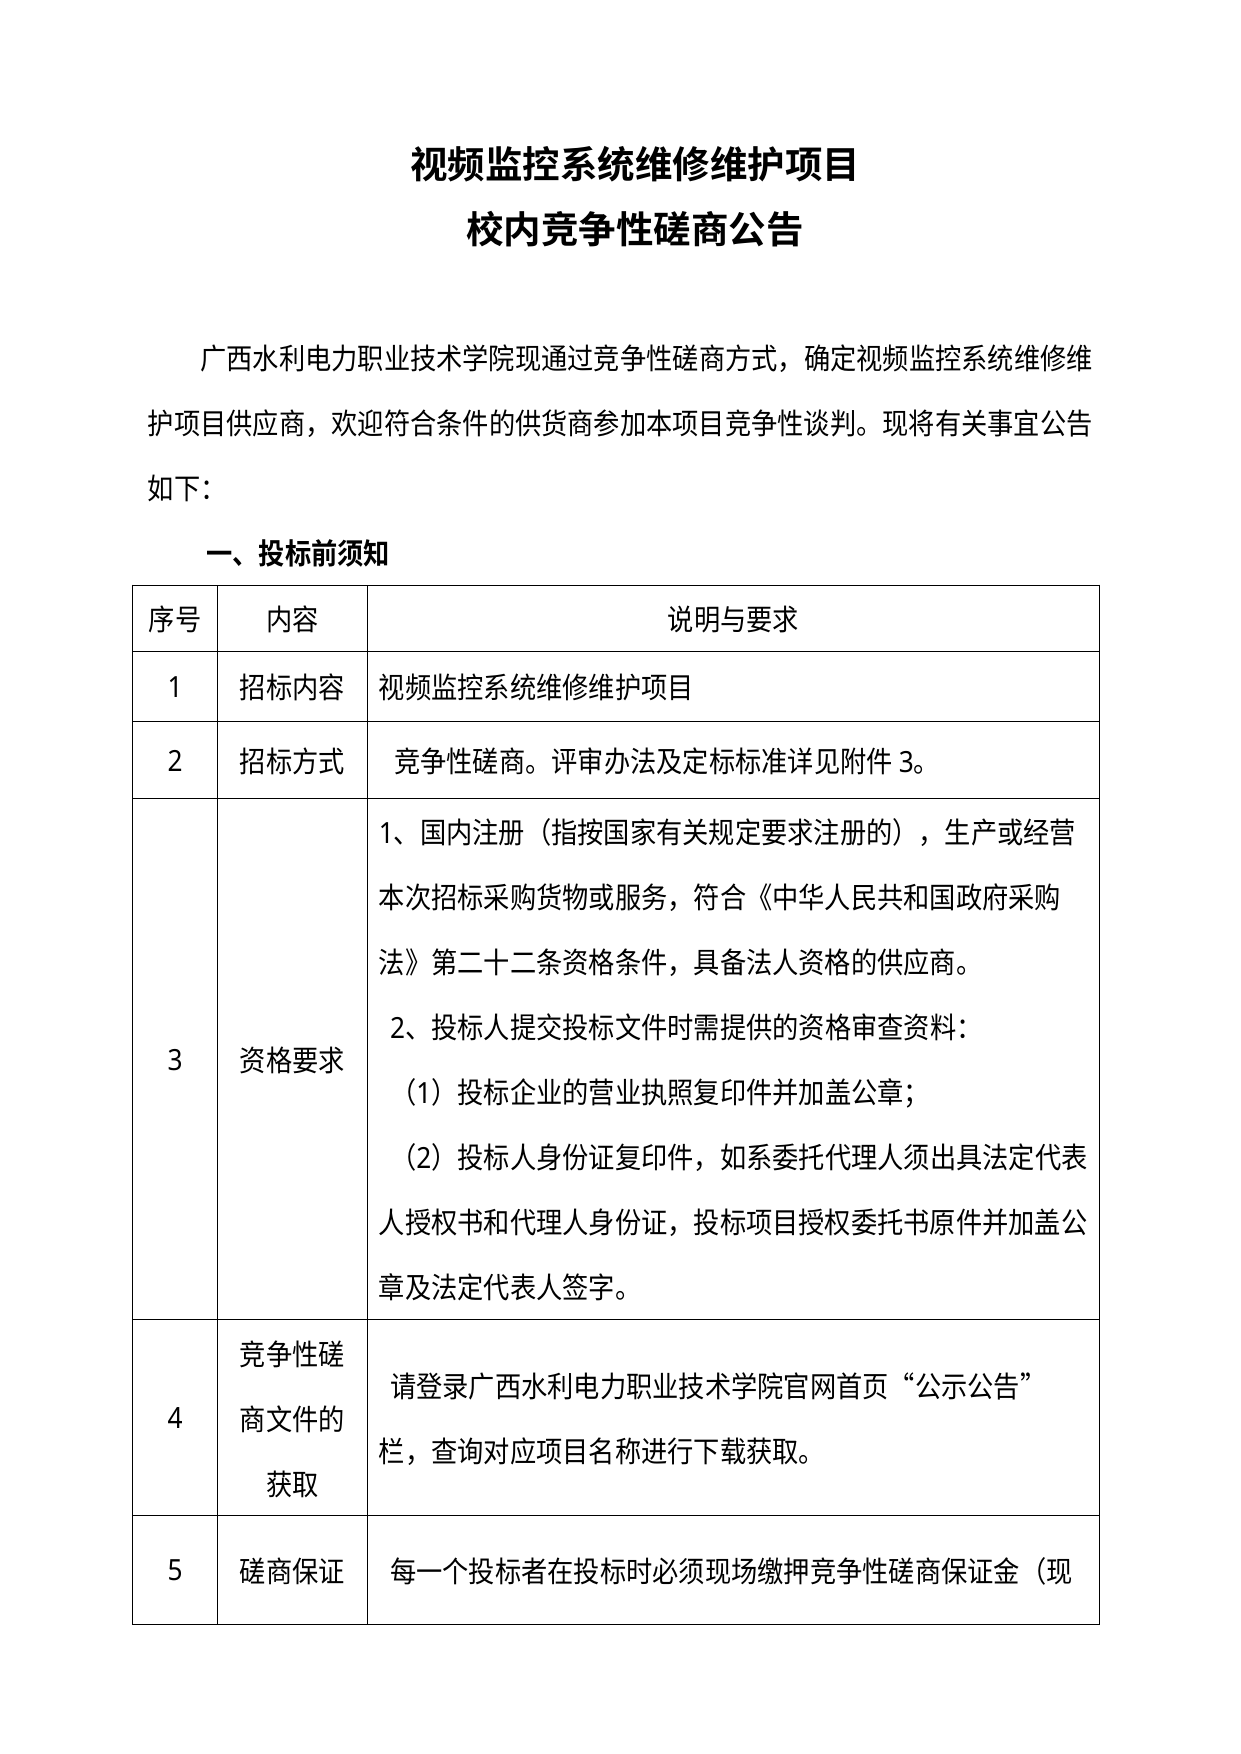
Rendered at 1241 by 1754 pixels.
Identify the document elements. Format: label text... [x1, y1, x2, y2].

table_cell 5 [133, 1516, 217, 1623]
table_header 说明与要求 [368, 586, 1099, 651]
table_header 内容 [218, 586, 367, 651]
table_cell 视频监控系统维修维护项目 [368, 652, 1099, 721]
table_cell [368, 1516, 1099, 1623]
table_header 序号 [133, 586, 217, 651]
table_cell 3 [133, 799, 217, 1319]
text 一、投标前须知 [148, 519, 1122, 584]
table_cell 4 [133, 1320, 217, 1515]
table_cell 磋商保证金 [218, 1516, 367, 1623]
table_cell 招标方式 [218, 722, 367, 798]
text 视频监控系统维修维护项目 [148, 129, 1122, 194]
table_cell 竞争性磋商。评审办法及定标标准详见附件3。 [368, 722, 1099, 798]
table_cell 请登录广西水利电力职业技术学院官网首页“公示公告”栏，查询对应项目名称进行下载获取。 [368, 1320, 1099, 1515]
table_cell 招标内容 [218, 652, 367, 721]
table_cell 1、国内注册（指按国家有关规定要求注册的），生产或经营本次招标采购货物或服务，符合《中华人民共和国政府采购法》第二十二条资格条件，具备法人资格的供应商。 2、投标人提交投标文件时需提供的资格审查资料： （1）投标企业的营业执照复印件并加盖公章； （2）投标人身份证复印件，如系委托代理人须出具法定代表人授权书和代理人身份证，投标项目授权委托书原件并加盖公章及法定代表人签字。 [368, 799, 1099, 1319]
table_cell 资格要求 [218, 799, 367, 1319]
table_cell 1 [133, 652, 217, 721]
table_cell 竞争性磋商文件的获取 [218, 1320, 367, 1515]
text 广西水利电力职业技术学院现通过竞争性磋商方式，确定视频监控系统维修维护项目供应商，欢迎符合条件的供货商参加本项目竞争性谈判。现将有关事宜公告如下： [148, 324, 1111, 519]
table_cell 2 [133, 722, 217, 798]
text 校内竞争性磋商公告 [148, 194, 1122, 259]
